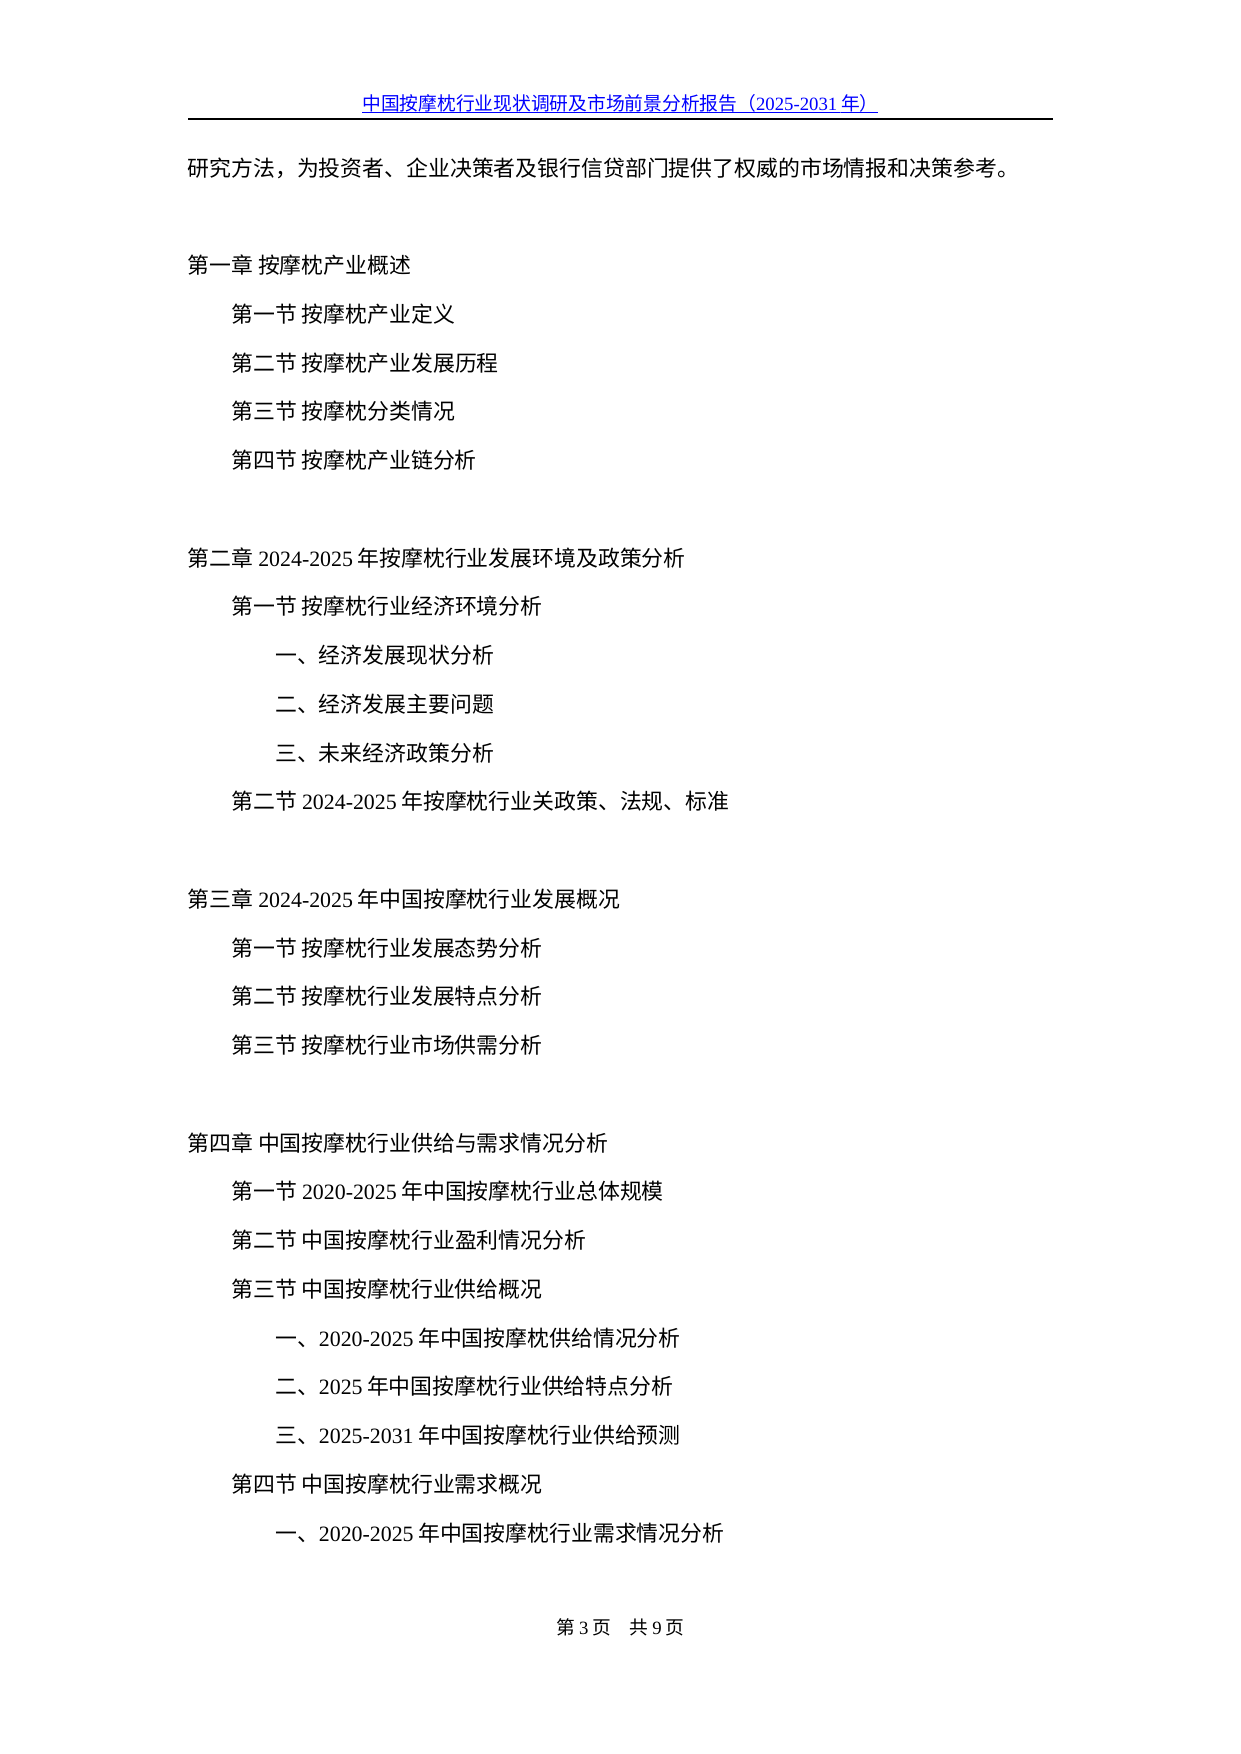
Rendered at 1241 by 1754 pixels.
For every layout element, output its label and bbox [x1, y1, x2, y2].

text [187, 150, 1053, 1548]
